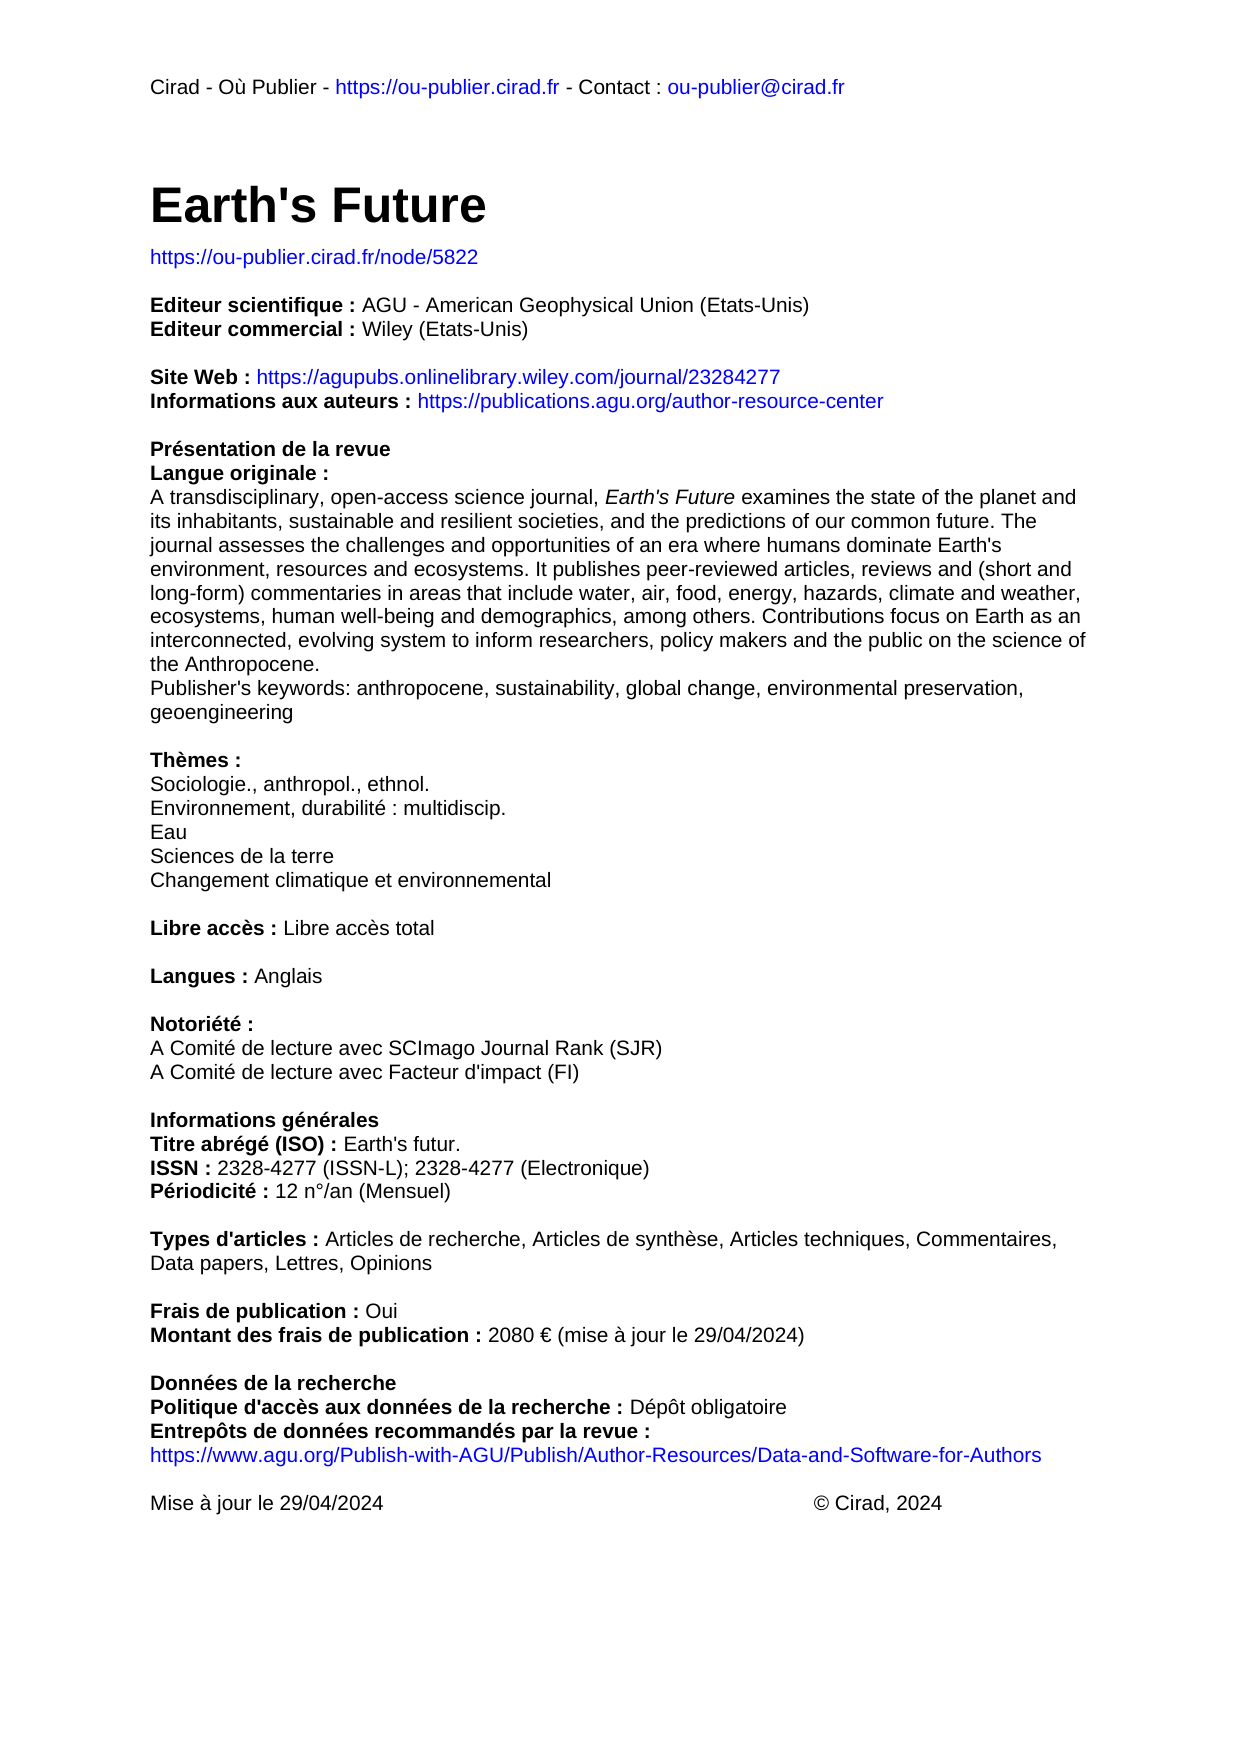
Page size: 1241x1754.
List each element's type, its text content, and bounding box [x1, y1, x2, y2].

text A transdisciplinary, open-access science journal, Earth's Future examines the state of the planet and its inhabitants, sustainable and resilient societies, and the predictions of our common future. The journal assesses the challenges and opportunities of an era where humans dominate Earth's environment, resources and ecosystems. It publishes peer-reviewed articles, reviews and (short and long-form) commentaries in areas that include water, air, food, energy, hazards, climate and weather, ecosystems, human well-being and demographics, among others. Contributions focus on Earth as an interconnected, evolving system to inform researchers, policy makers and the public on the science of the Anthropocene.Publisher's keywords: anthropocene, sustainability, global change, environmental preservation, geoengineering [150, 484, 1090, 724]
text Editeur scientifique : AGU - American Geophysical Union (Etats-Unis)Editeur commercial : Wiley (Etats-Unis)Site Web : https://agupubs.onlinelibrary.wiley.com/journal/23284277Informations aux auteurs : https://publications.agu.org/author-resource-centerPrésentation de la revueLangue originale : [150, 269, 1090, 484]
text Types d'articles : Articles de recherche, Articles de synthèse, Articles techniques, Commentaires, Data papers, Lettres, OpinionsFrais de publication : OuiMontant des frais de publication : 2080 € (mise à jour le 29/04/2024)Données de la recherchePolitique d'accès aux données de la recherche : Dépôt obligatoireEntrepôts de données recommandés par la revue : https://www.agu.org/Publish-with-AGU/Publish/Author-Resources/Data-and-Software-for-AuthorsMise à jour le 29/04/2024 © Cirad, 2024 [150, 1203, 1090, 1515]
subtitle Earth's Future [150, 175, 1090, 232]
text Thèmes : Sociologie., anthropol., ethnol.Environnement, durabilité : multidiscip.EauSciences de la terreChangement climatique et environnementalLibre accès : Libre accès totalLangues : AnglaisNotoriété : A Comité de lecture avec SCImago Journal Rank (SJR)A Comité de lecture avec Facteur d'impact (FI)Informations généralesTitre abrégé (ISO) : Earth's futur.ISSN : 2328-4277 (ISSN-L); 2328-4277 (Electronique)Périodicité : 12 n°/an (Mensuel) [150, 748, 1090, 1203]
text https://ou-publier.cirad.fr/node/5822 [150, 245, 1090, 269]
